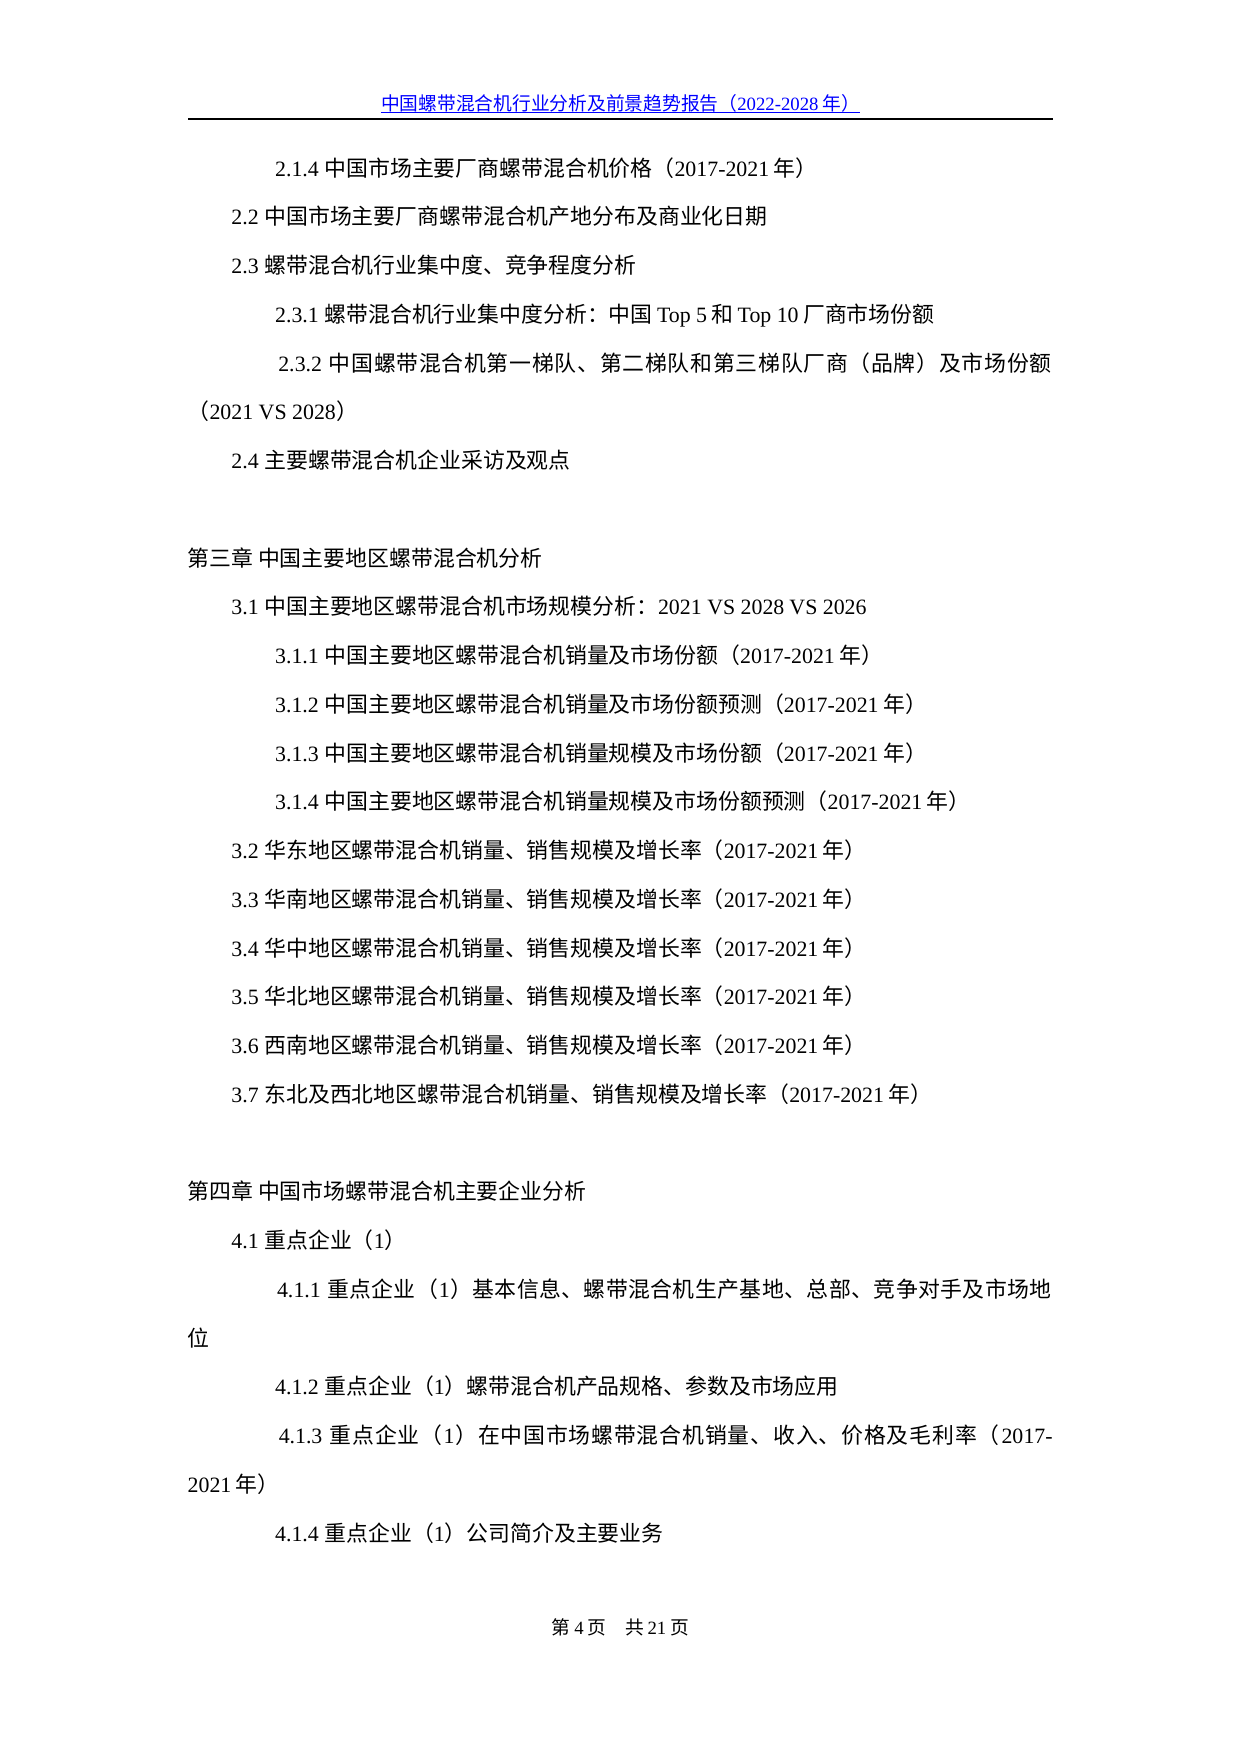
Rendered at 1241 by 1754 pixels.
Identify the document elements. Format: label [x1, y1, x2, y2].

text [187, 150, 1053, 1548]
